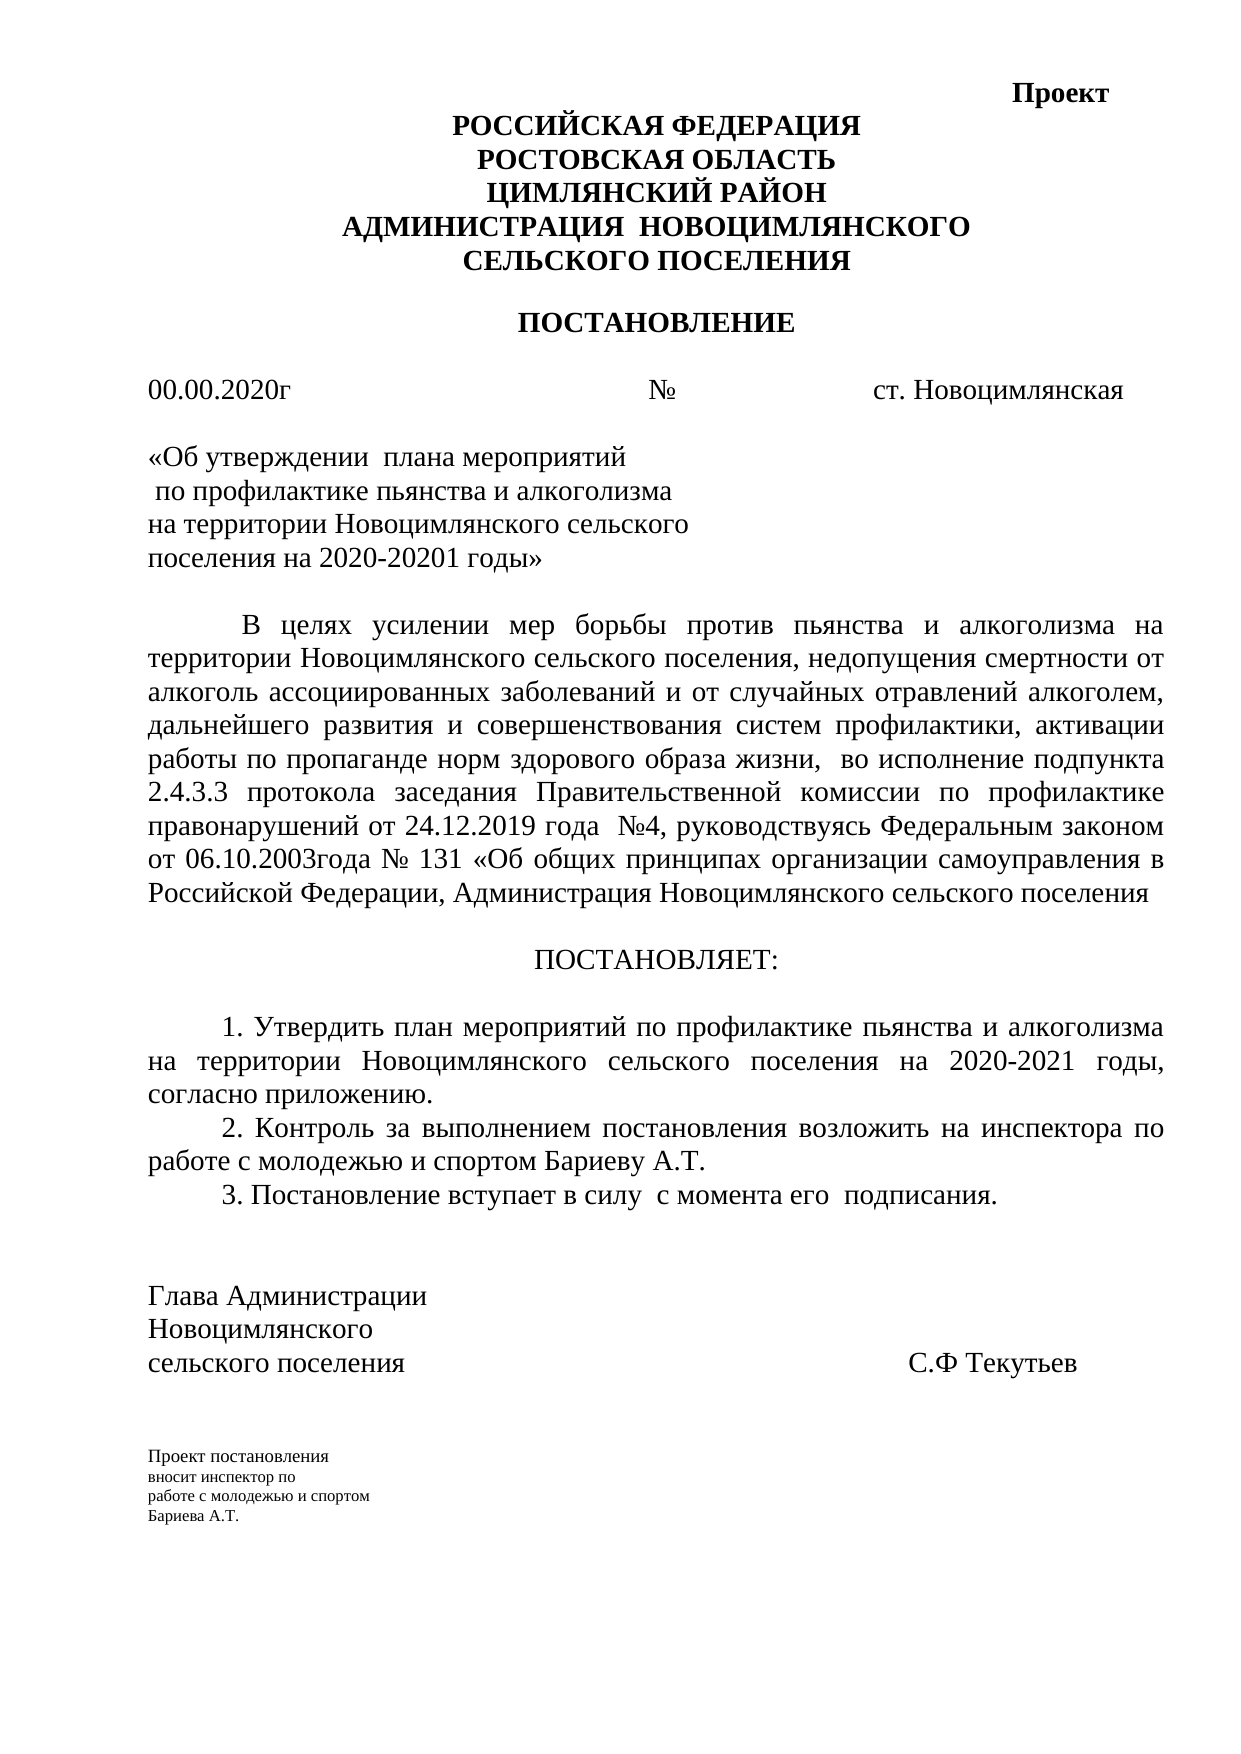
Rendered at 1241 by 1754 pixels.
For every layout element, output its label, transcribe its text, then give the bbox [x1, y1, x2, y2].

text 3. Постановление вступает в силу с момента его подписания. [148, 1177, 1165, 1211]
text СЕЛЬСКОГО ПОСЕЛЕНИЯ [148, 243, 1165, 305]
text 2. Контроль за выполнением постановления возложить на инспектора по работе с молодежью и спортом Бариеву А.Т. [148, 1110, 1165, 1177]
text Бариева А.Т. [148, 1505, 1165, 1524]
text Глава Администрации [148, 1278, 1165, 1311]
text АДМИНИСТРАЦИЯ НОВОЦИМЛЯНСКОГО [148, 209, 1165, 243]
text на территории Новоцимлянского сельского [148, 506, 1165, 540]
text ПОСТАНОВЛЕНИЕ [148, 305, 1165, 338]
text 00.00.2020г № ст. Новоцимлянская [148, 372, 1165, 406]
text ЦИМЛЯНСКИЙ РАЙОН [148, 176, 1165, 209]
text Проект [148, 75, 1165, 108]
text поселения на 2020-20201 годы» [148, 540, 1165, 573]
text РОССИЙСКАЯ ФЕДЕРАЦИЯ [148, 108, 1165, 142]
text В целях усилении мер борьбы против пьянства и алкоголизма на территории Новоцимлянского сельского поселения, недопущения смертности от алкоголь ассоциированных заболеваний и от случайных отравлений алкоголем, дальнейшего развития и совершенствования систем профилактики, активации работы по пропаганде норм здорового образа жизни, во исполнение подпункта 2.4.3.3 протокола заседания Правительственной комиссии по профилактике правонарушений от 24.12.2019 года №4, руководствуясь Федеральным законом от 06.10.2003года № 131 «Об общих принципах организации самоуправления в Российской Федерации, Администрация Новоцимлянского сельского поселения [148, 607, 1165, 909]
text 1. Утвердить план мероприятий по профилактике пьянства и алкоголизма на территории Новоцимлянского сельского поселения на 2020-2021 годы, согласно приложению. [148, 1009, 1165, 1110]
text Новоцимлянского сельского поселения С.Ф Текутьев [148, 1311, 1165, 1378]
text РОСТОВСКАЯ ОБЛАСТЬ [148, 142, 1165, 176]
text Проект постановления [148, 1445, 1165, 1467]
text работе с молодежью и спортом [148, 1486, 1165, 1505]
text ПОСТАНОВЛЯЕТ: [148, 942, 1165, 976]
text «Об утверждении плана мероприятий [148, 439, 1165, 473]
text по профилактике пьянства и алкоголизма [148, 473, 1165, 506]
text вносит инспектор по [148, 1467, 1165, 1486]
